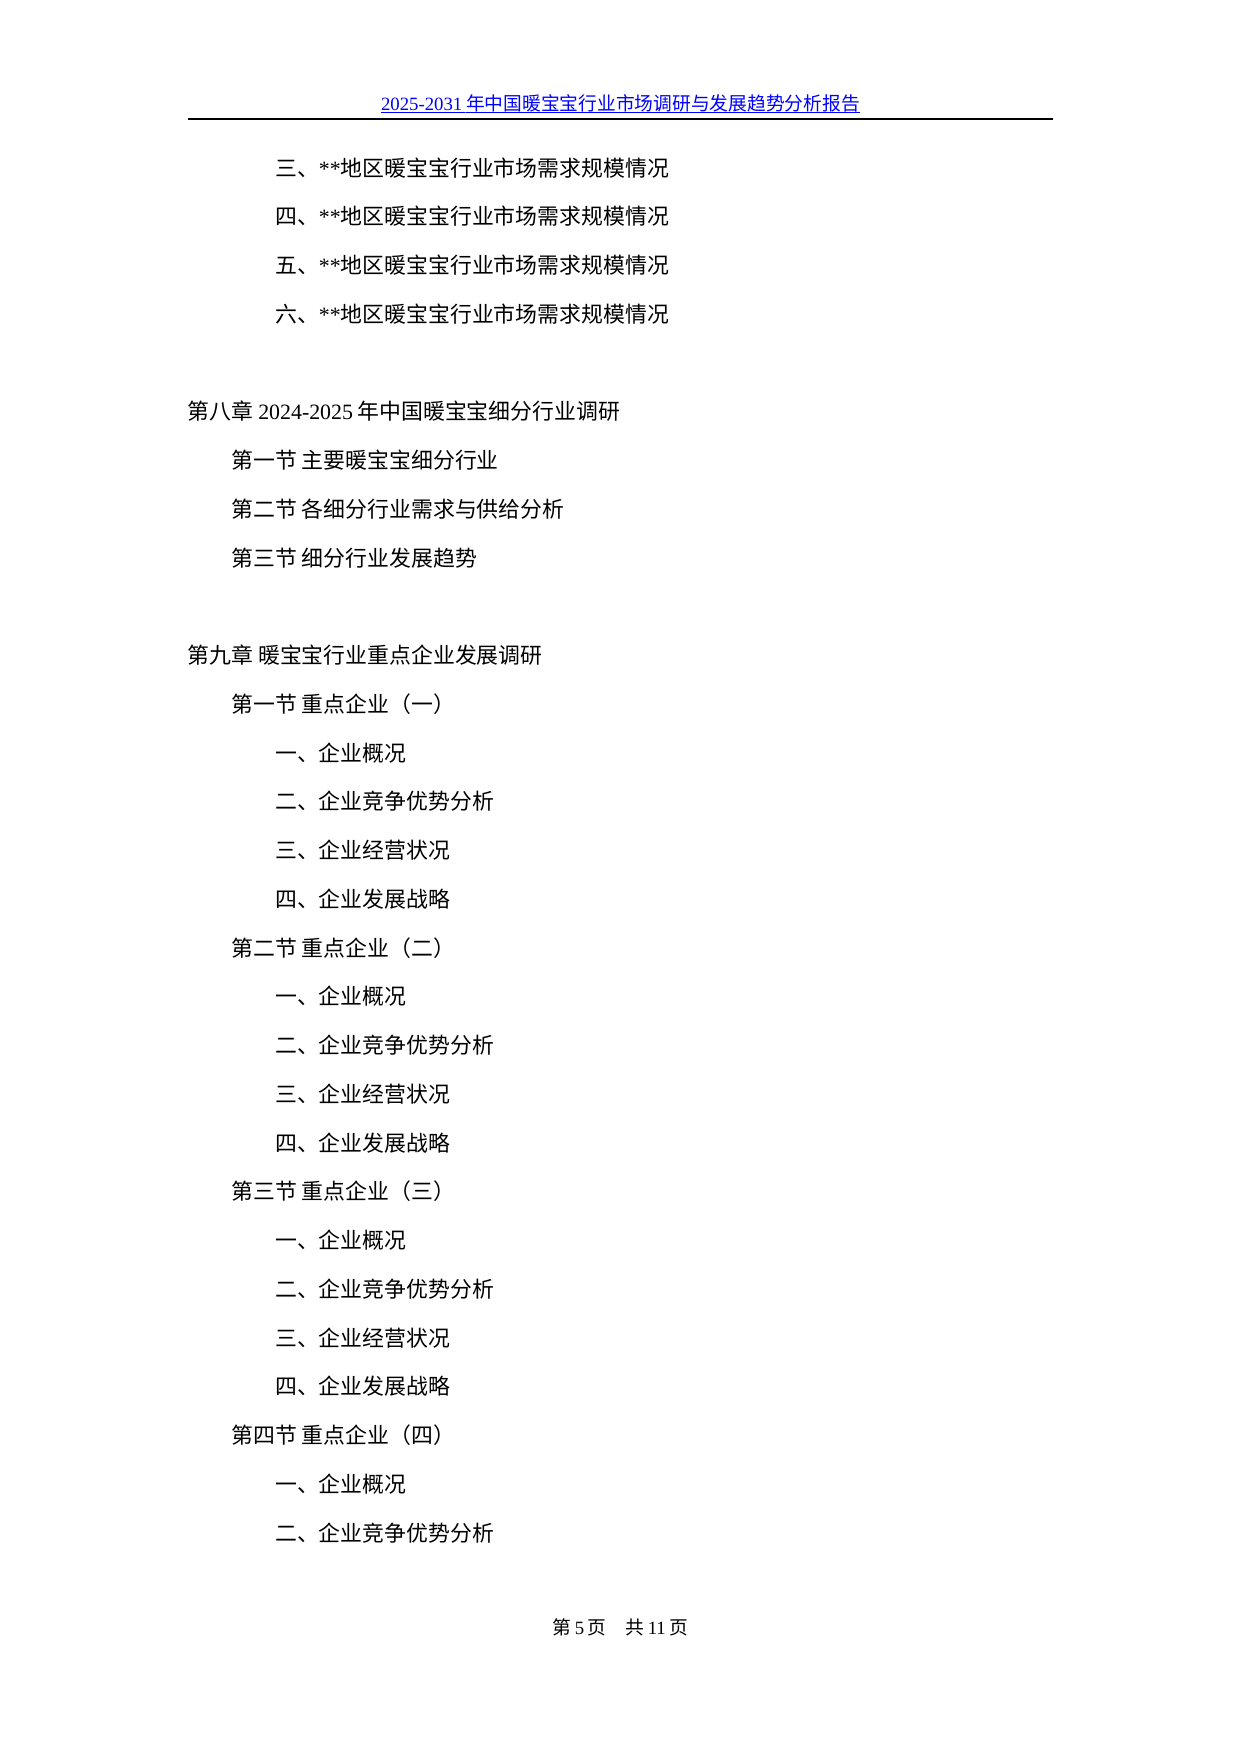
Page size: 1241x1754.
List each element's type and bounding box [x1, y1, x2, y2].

text [187, 150, 1053, 1548]
